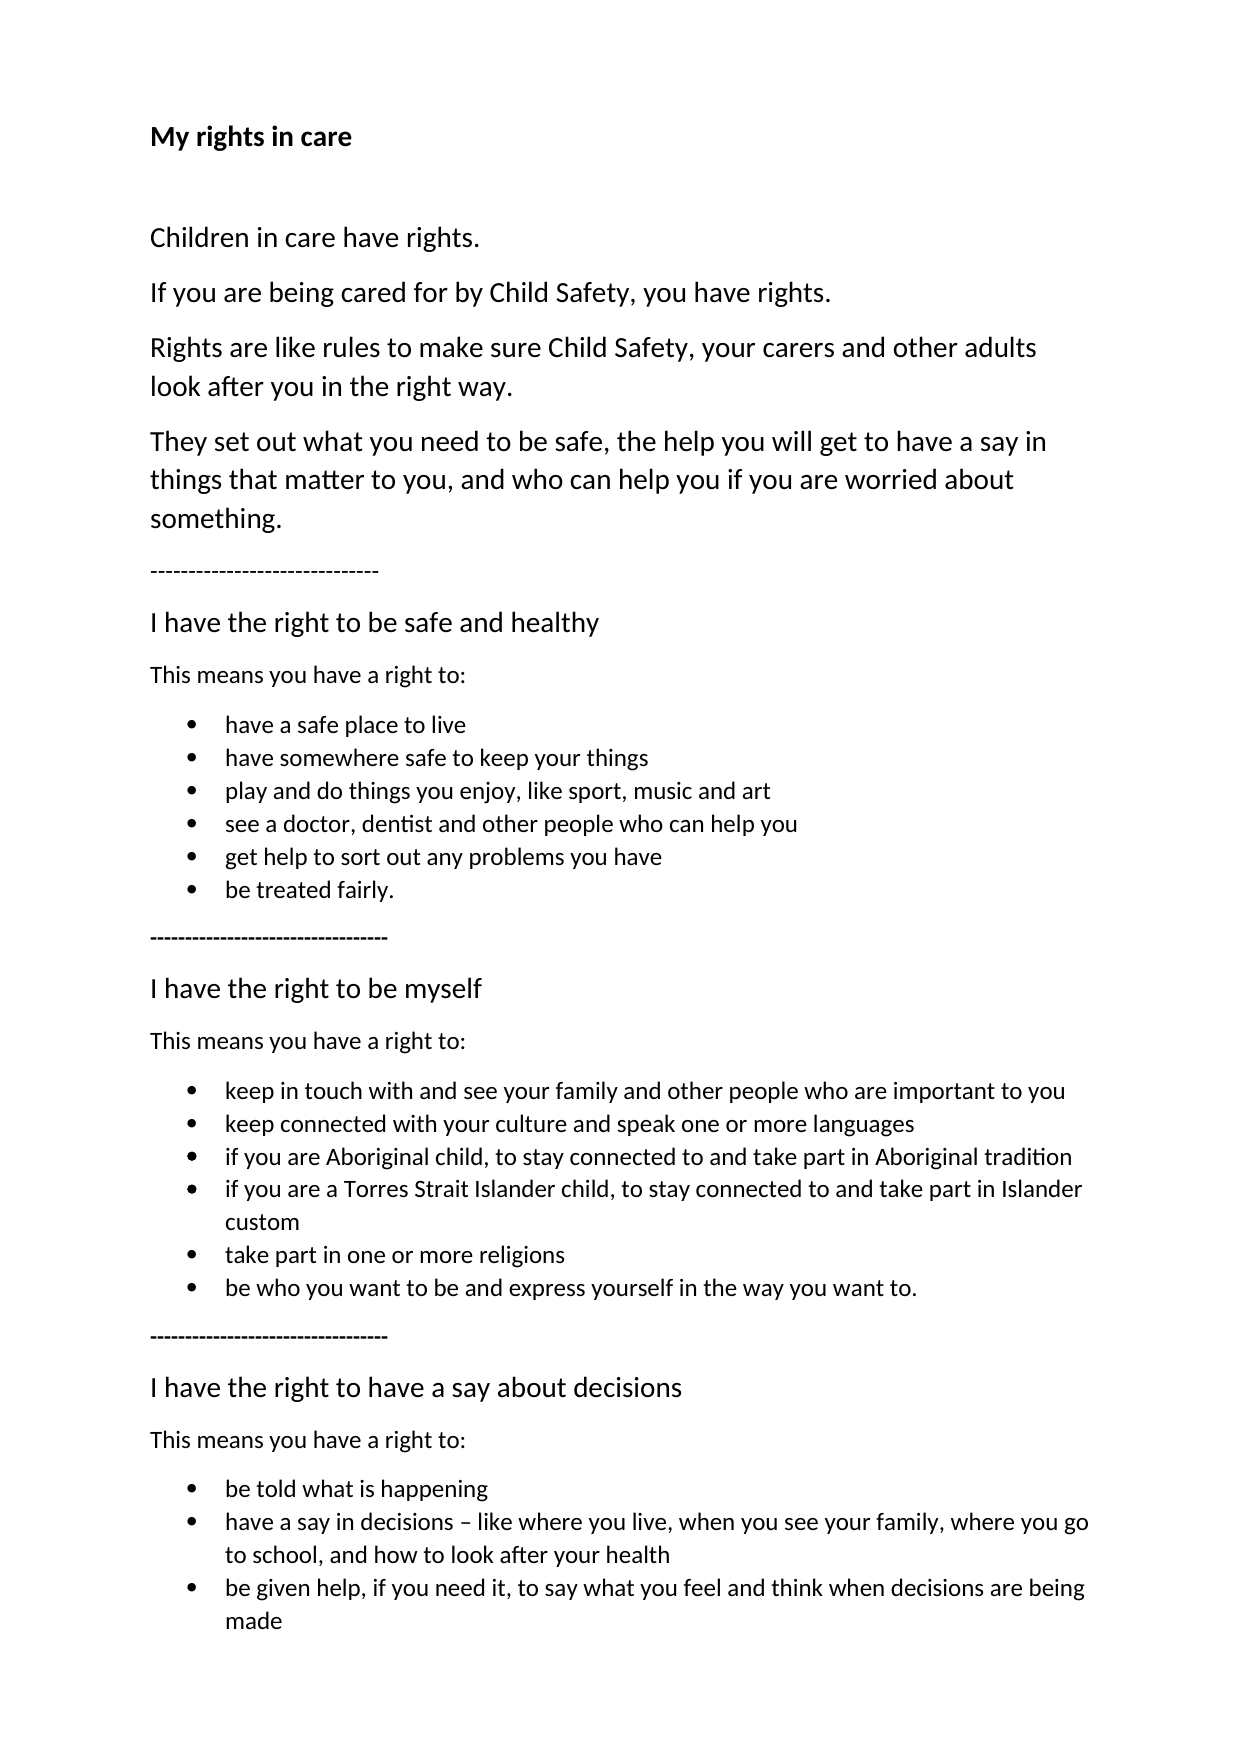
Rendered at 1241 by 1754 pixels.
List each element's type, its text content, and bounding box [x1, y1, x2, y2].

list have a say in decisions – like where you live, when you see your family, where you go to school, and how to look after your health [187, 1506, 1090, 1570]
list get help to sort out any problems you have [187, 841, 1090, 871]
list be treated fairly. [187, 874, 1090, 904]
list take part in one or more religions [187, 1239, 1090, 1270]
text ---------------------------------- [150, 923, 1090, 951]
list keep in touch with and see your family and other people who are important to you [187, 1075, 1090, 1105]
text This means you have a right to: [150, 1025, 1090, 1056]
text ------------------------------ [150, 555, 1090, 585]
list keep connected with your culture and speak one or more languages [187, 1108, 1090, 1138]
text If you are being cared for by Child Safety, you have rights. [150, 274, 1090, 310]
list have a safe place to live [187, 709, 1090, 740]
text Rights are like rules to make sure Child Safety, your carers and other adults look after you in the right way. [150, 329, 1090, 403]
list have somewhere safe to keep your things [187, 742, 1090, 773]
list be given help, if you need it, to say what you feel and think when decisions are being made [187, 1572, 1090, 1636]
text ---------------------------------- [150, 1322, 1090, 1350]
list if you are Aboriginal child, to stay connected to and take part in Aboriginal tradition [187, 1141, 1090, 1171]
text This means you have a right to: [150, 659, 1090, 690]
subtitle I have the right to have a say about decisions [150, 1369, 1090, 1404]
list see a doctor, dentist and other people who can help you [187, 808, 1090, 838]
text This means you have a right to: [150, 1424, 1090, 1454]
list if you are a Torres Strait Islander child, to stay connected to and take part in Islander custom [187, 1174, 1090, 1237]
subtitle I have the right to be safe and healthy [150, 604, 1090, 640]
subtitle My rights in care [150, 118, 1090, 154]
text They set out what you need to be safe, the help you will get to have a say in things that matter to you, and who can help you if you are worried about something. [150, 423, 1090, 535]
subtitle I have the right to be myself [150, 970, 1090, 1006]
text Children in care have rights. [150, 219, 1090, 255]
list be who you want to be and express yourself in the way you want to. [187, 1272, 1090, 1303]
list play and do things you enjoy, like sport, music and art [187, 775, 1090, 806]
list be told what is happening [187, 1473, 1090, 1504]
